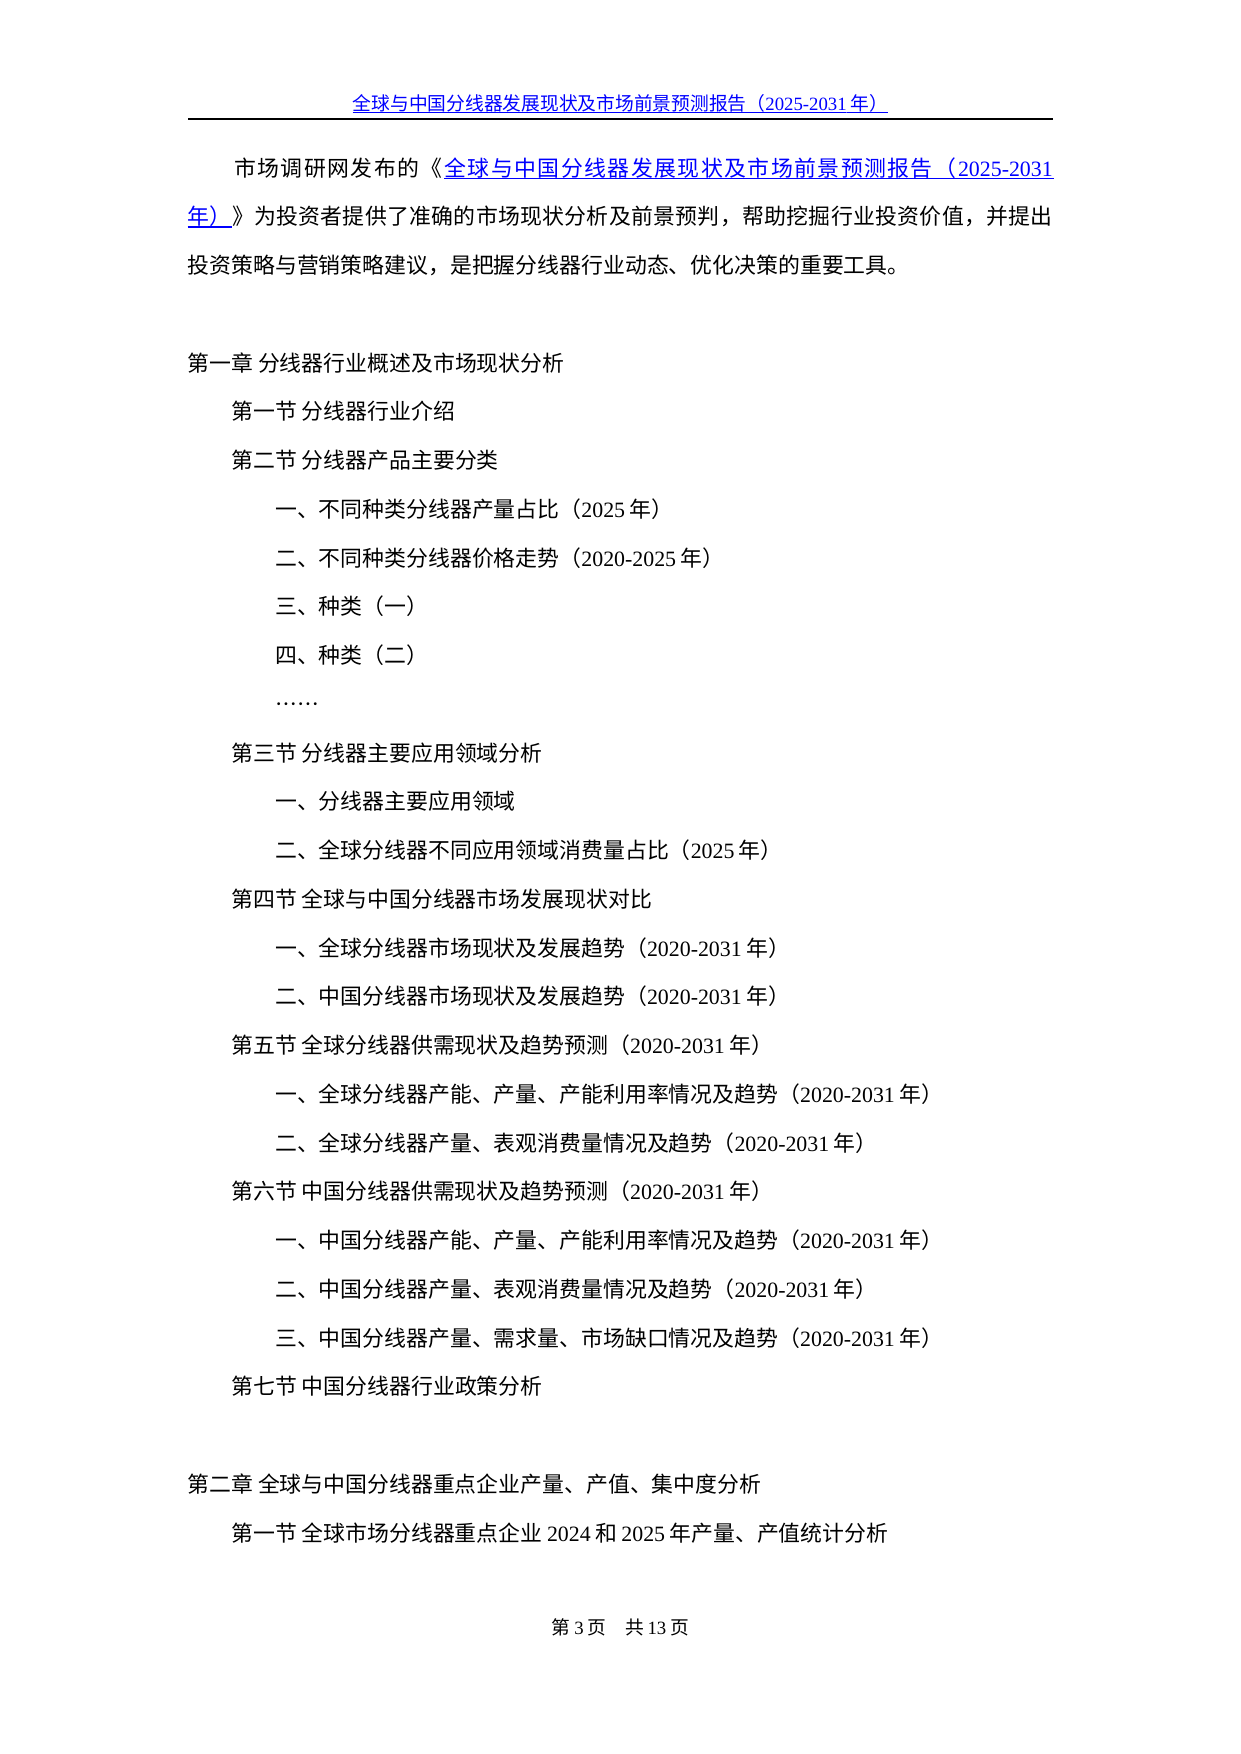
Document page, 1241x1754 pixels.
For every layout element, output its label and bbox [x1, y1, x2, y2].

text [187, 150, 1053, 1548]
